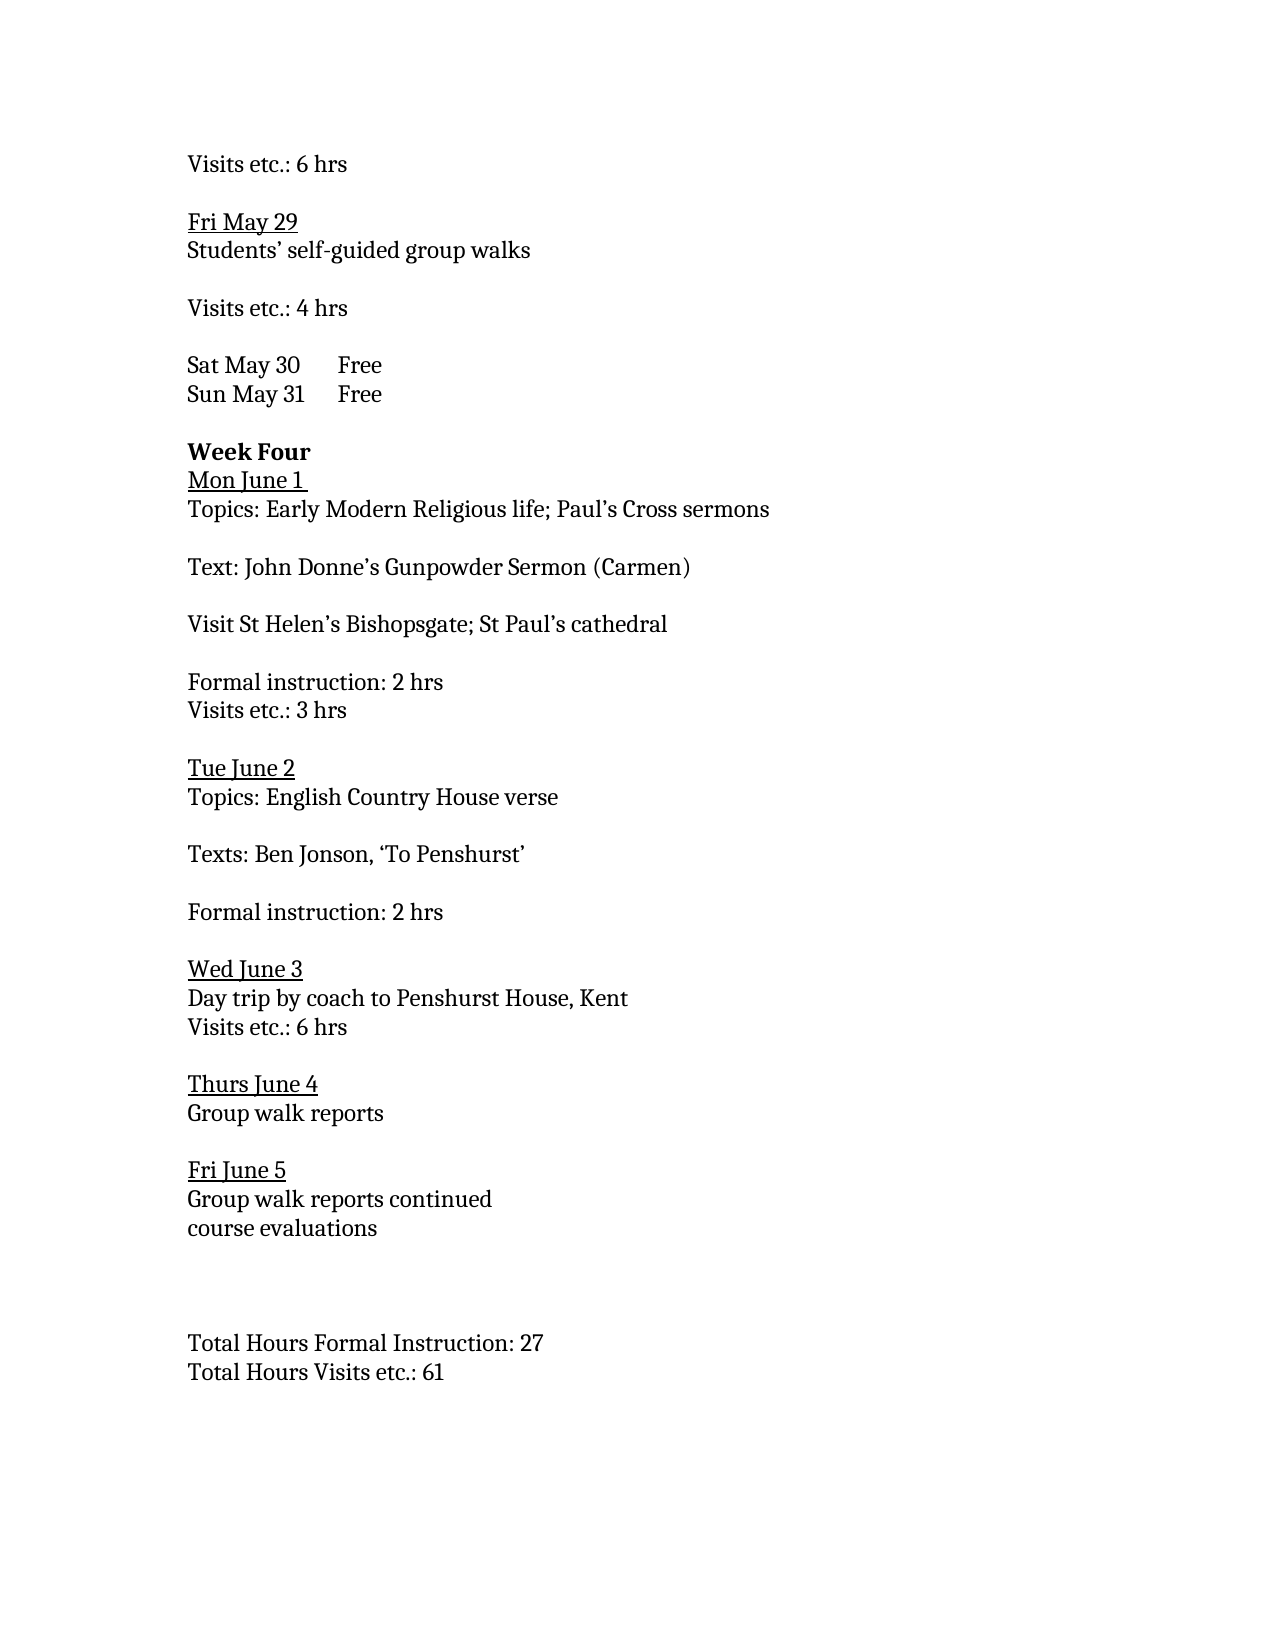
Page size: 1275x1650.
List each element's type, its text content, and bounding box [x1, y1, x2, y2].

text Total Hours Formal Instruction: 27 [187, 1329, 1087, 1357]
text Day trip by coach to Penshurst House, Kent [187, 984, 1087, 1012]
text Wed June 3 [187, 955, 1087, 984]
text Topics: English Country House verse [187, 782, 1087, 811]
text Fri June 5 [187, 1156, 1087, 1185]
text Texts: Ben Jonson, ‘To Penshurst’ [187, 840, 1087, 869]
text Visits etc.: 6 hrs [187, 1012, 1087, 1041]
text Mon June 1 [187, 466, 1087, 495]
text Tue June 2 [187, 754, 1087, 782]
text Sat May 30 Free [187, 351, 1087, 380]
text Formal instruction: 2 hrs [187, 667, 1087, 696]
text Total Hours Visits etc.: 61 [187, 1357, 1087, 1386]
text course evaluations [187, 1214, 1087, 1242]
text Sun May 31 Free [187, 380, 1087, 409]
text Thurs June 4 [187, 1070, 1087, 1099]
text Visits etc.: 3 hrs [187, 696, 1087, 725]
text Group walk reports continued [187, 1185, 1087, 1214]
text Topics: Early Modern Religious life; Paul’s Cross sermons [187, 495, 1087, 524]
text Fri May 29 [187, 207, 1087, 236]
text Week Four [187, 437, 1087, 466]
text Students’ self-guided group walks [187, 236, 1087, 265]
text Visits etc.: 4 hrs [187, 294, 1087, 322]
text Visits etc.: 6 hrs [187, 150, 1087, 179]
text Visit St Helen’s Bishopsgate; St Paul’s cathedral [187, 610, 1087, 639]
text Formal instruction: 2 hrs [187, 897, 1087, 926]
text Group walk reports [187, 1099, 1087, 1127]
text Text: John Donne’s Gunpowder Sermon (Carmen) [187, 552, 1087, 581]
